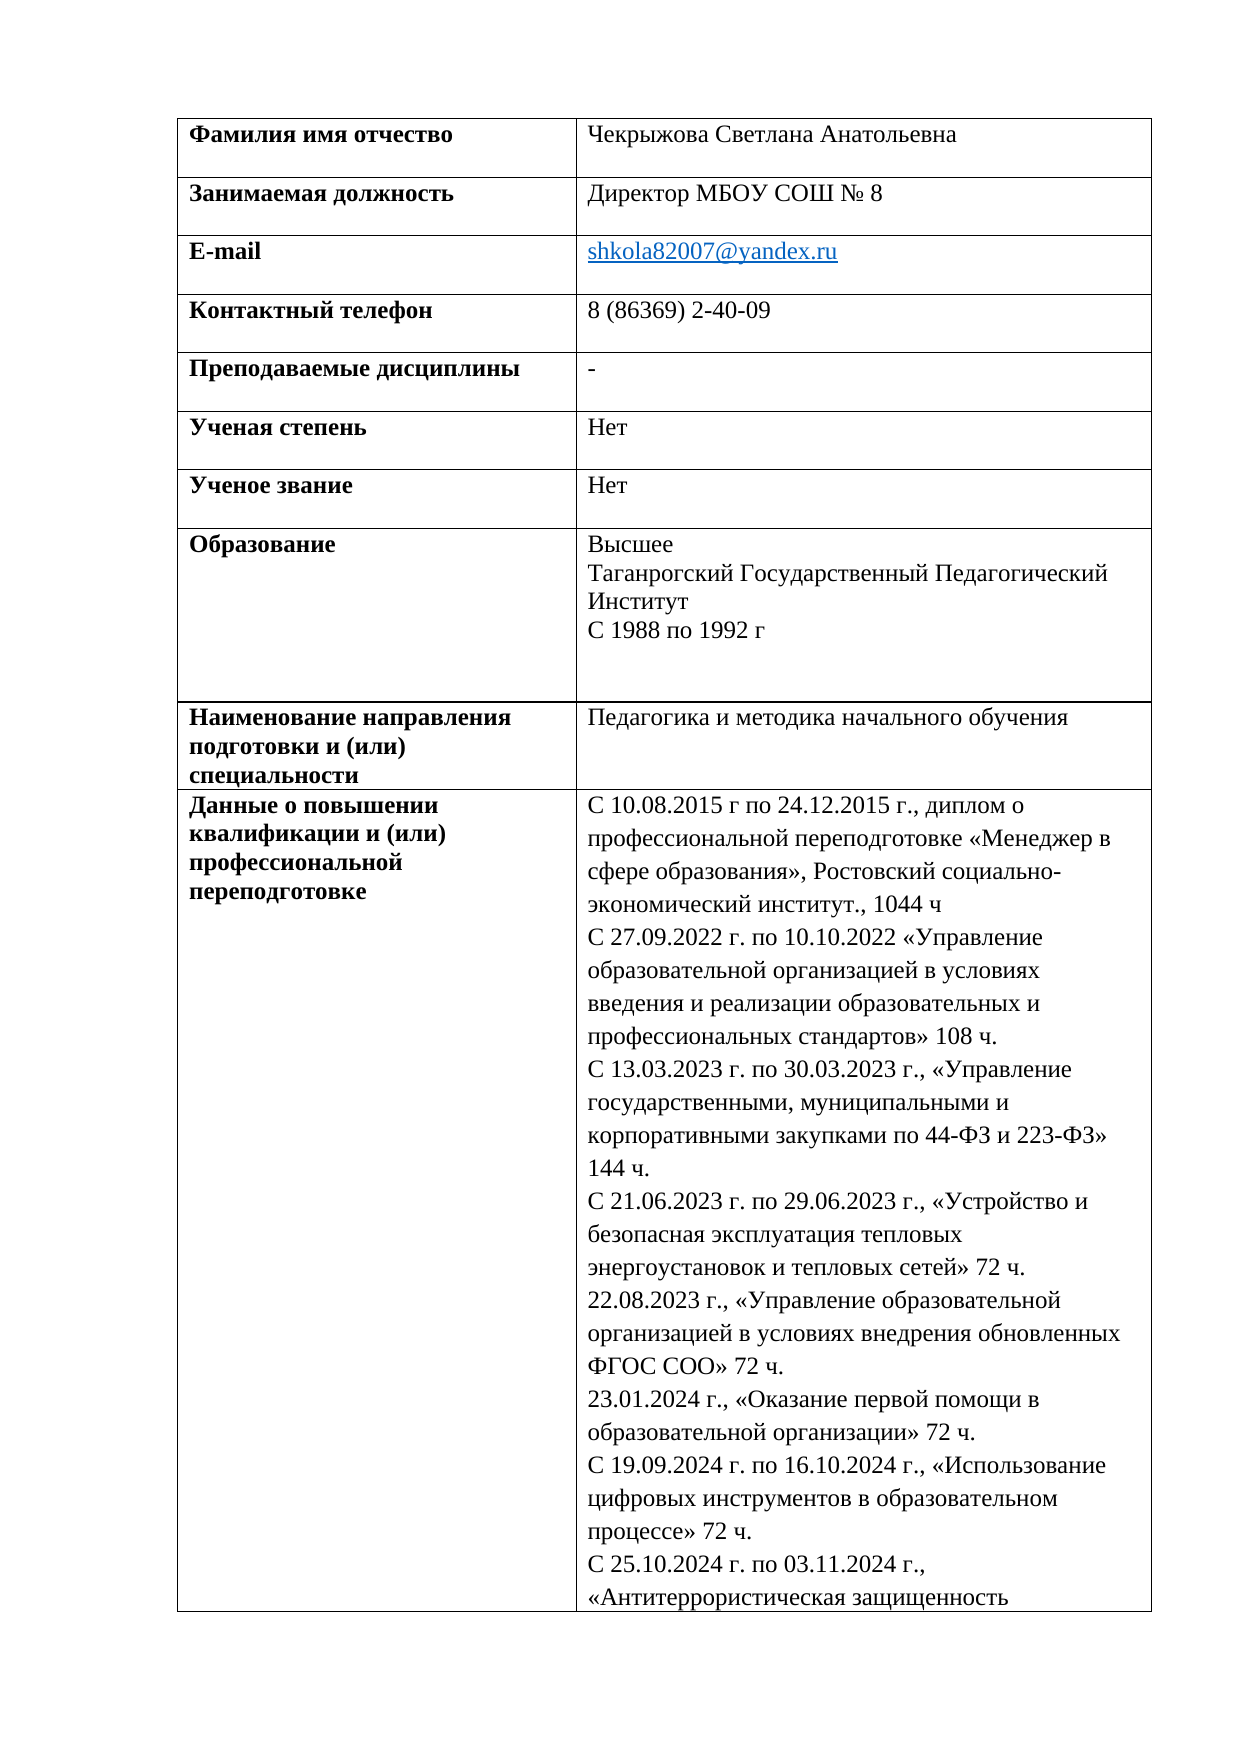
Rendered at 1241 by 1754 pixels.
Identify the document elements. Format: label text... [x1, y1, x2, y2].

table_cell shkola82007@yandex.ru [577, 236, 1151, 294]
table_cell Нет [577, 412, 1151, 469]
table_cell Нет [577, 470, 1151, 528]
table_cell Директор МБОУ СОШ № 8 [577, 178, 1151, 235]
table_cell Преподаваемые дисциплины [178, 353, 576, 411]
table_cell Наименование направления подготовки и (или) специальности [178, 703, 576, 789]
table_cell - [577, 353, 1151, 411]
table_cell Образование [178, 529, 576, 701]
table_cell Ученое звание [178, 470, 576, 528]
table_cell E-mail [178, 236, 576, 294]
table_header Чекрыжова Светлана Анатольевна [577, 119, 1151, 177]
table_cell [577, 790, 1151, 1611]
table_cell Высшее Таганрогский Государственный Педагогический Институт С 1988 по 1992 г [577, 529, 1151, 701]
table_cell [178, 790, 576, 1611]
table_cell Ученая степень [178, 412, 576, 469]
table_cell Педагогика и методика начального обучения [577, 703, 1151, 789]
table_cell Контактный телефон [178, 295, 576, 352]
table_header Фамилия имя отчество [178, 119, 576, 177]
table_cell 8 (86369) 2-40-09 [577, 295, 1151, 352]
table_cell Занимаемая должность [178, 178, 576, 235]
